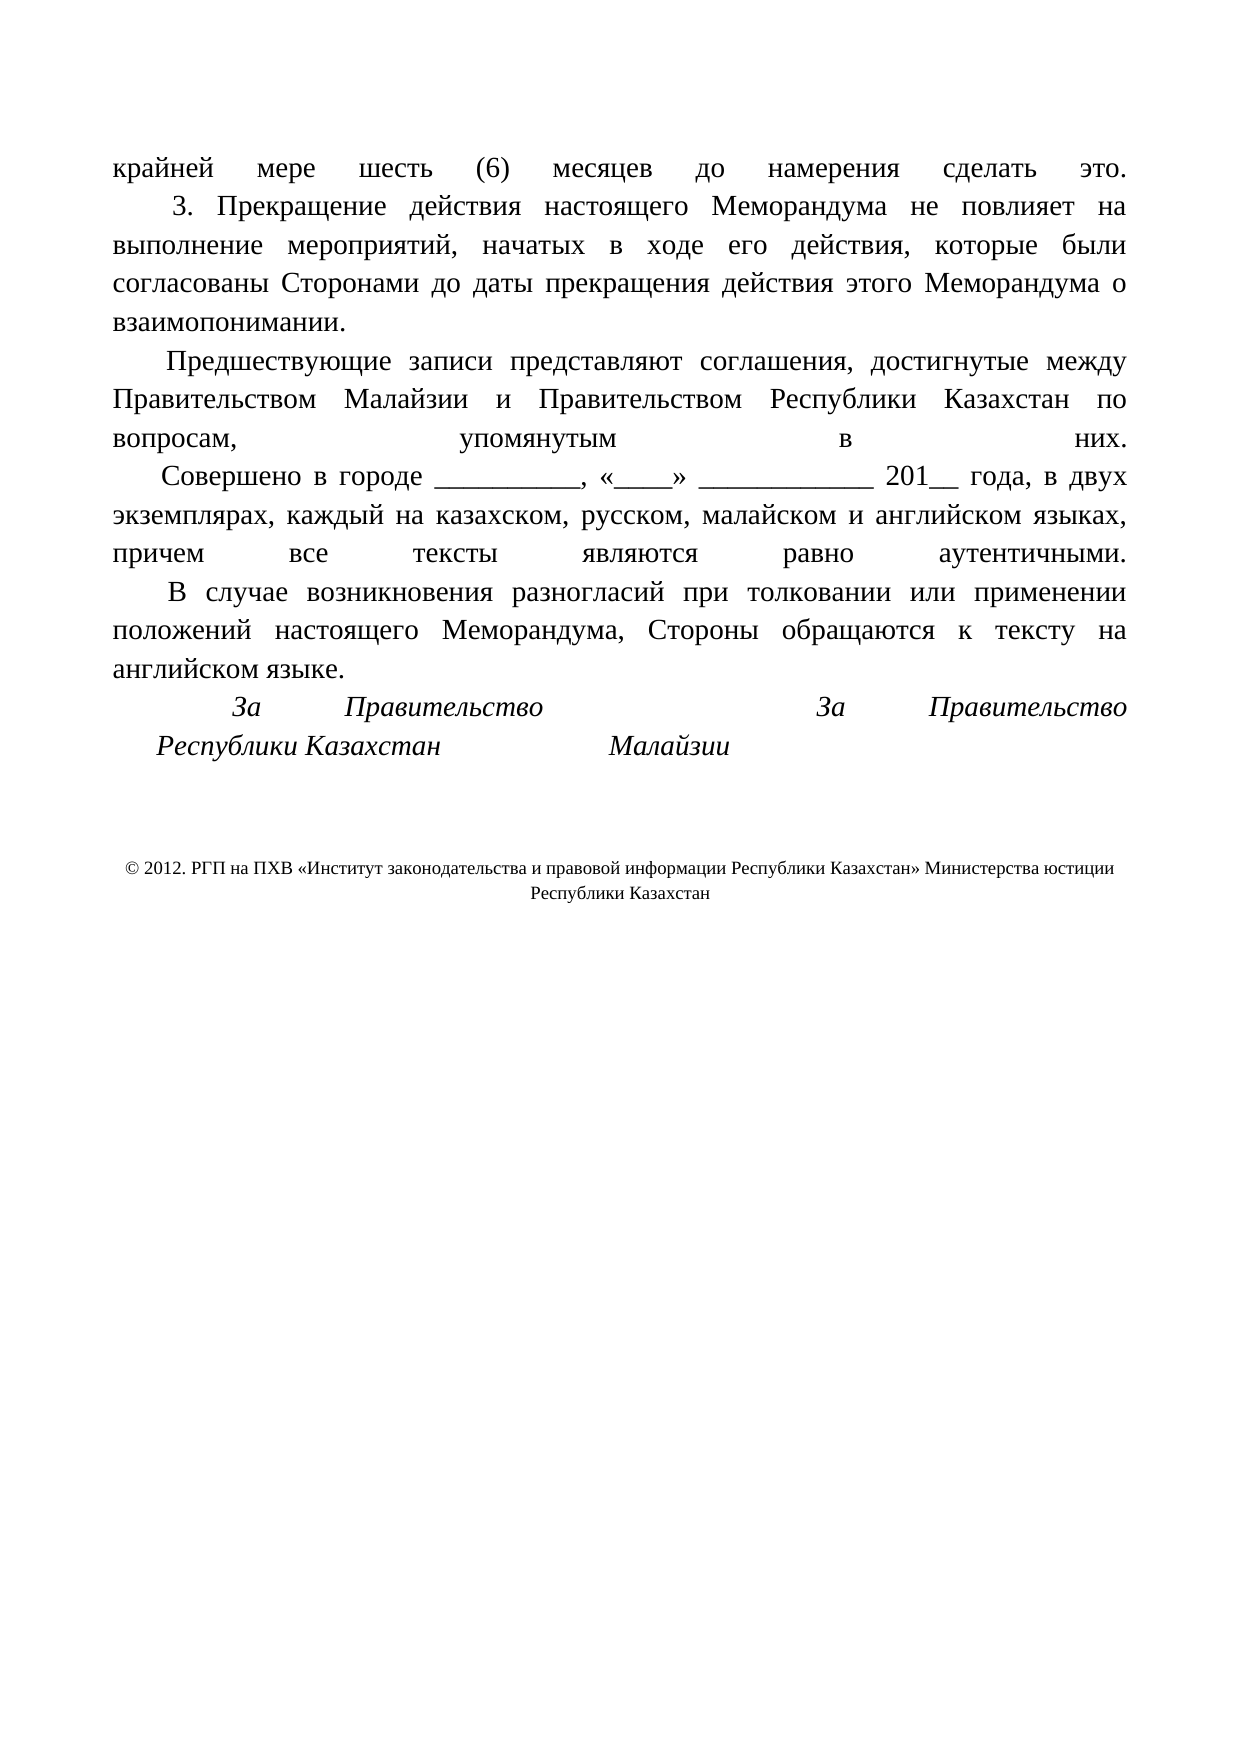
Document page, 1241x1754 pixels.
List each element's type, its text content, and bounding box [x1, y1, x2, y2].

text За Правительство За Правительство Республики Казахстан Малайзии [112, 689, 1128, 762]
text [112, 150, 1128, 684]
text © 2012. РГП на ПХВ «Институт законодательства и правовой информации Республики Казахстан» Министерства юстиции Республики Казахстан [112, 857, 1128, 904]
